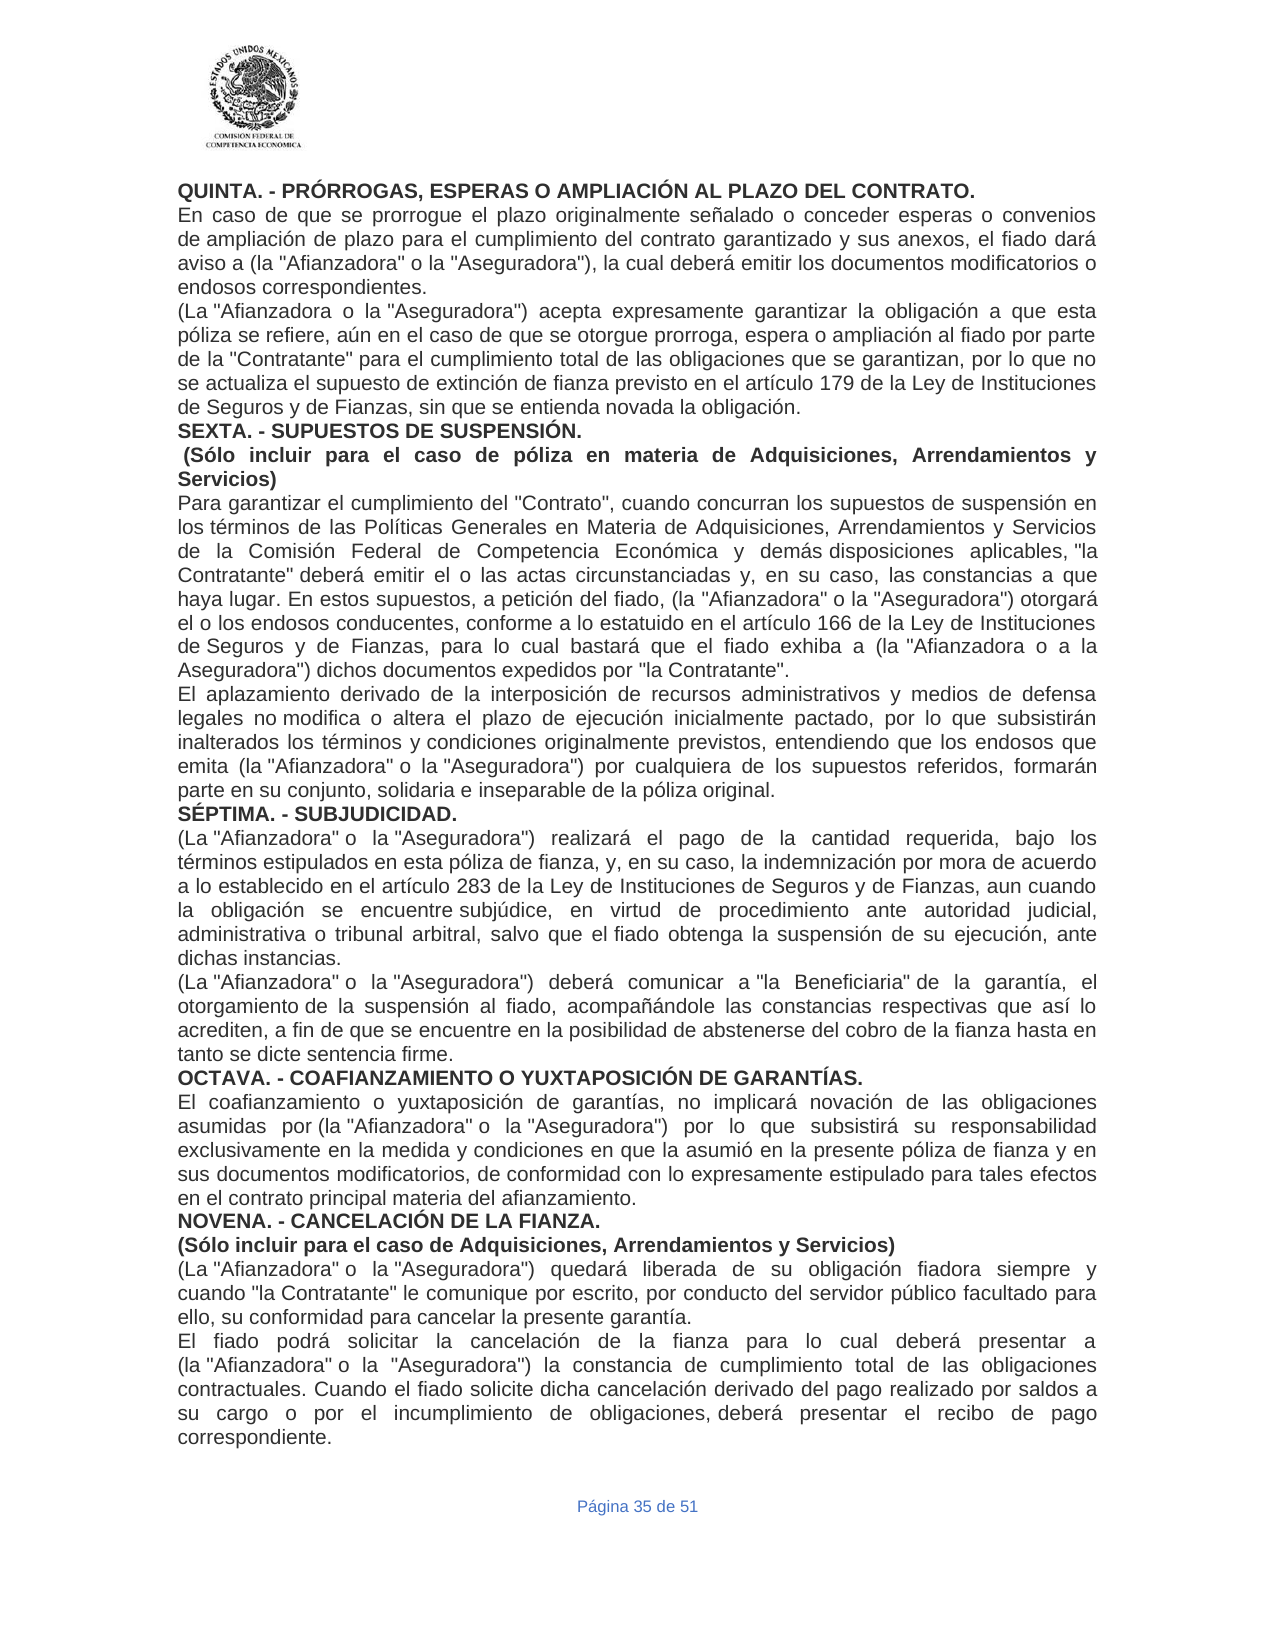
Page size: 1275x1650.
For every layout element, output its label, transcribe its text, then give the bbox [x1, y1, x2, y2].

text El aplazamiento derivado de la interposición de recursos administrativos y medios de defensa legales no modifica o altera el plazo de ejecución inicialmente pactado, por lo que subsistirán inalterados los términos y condiciones originalmente previstos, entendiendo que los endosos que emita (la "Afianzadora" o la "Aseguradora") por cualquiera de los supuestos referidos, formarán parte en su conjunto, solidaria e inseparable de la póliza original. [177, 682, 1098, 802]
text (La "Afianzadora" o la "Aseguradora") realizará el pago de la cantidad requerida, bajo los términos estipulados en esta póliza de fianza, y, en su caso, la indemnización por mora de acuerdo a lo establecido en el artículo 283 de la Ley de Instituciones de Seguros y de Fianzas, aun cuando la obligación se encuentre subjúdice, en virtud de procedimiento ante autoridad judicial, administrativa o tribunal arbitral, salvo que el fiado obtenga la suspensión de su ejecución, ante dichas instancias. [177, 826, 1098, 970]
text En caso de que se prorrogue el plazo originalmente señalado o conceder esperas o convenios de ampliación de plazo para el cumplimiento del contrato garantizado y sus anexos, el fiado dará aviso a (la "Afianzadora" o la "Aseguradora"), la cual deberá emitir los documentos modificatorios o endosos correspondientes. [177, 203, 1098, 299]
text El fiado podrá solicitar la cancelación de la fianza para lo cual deberá presentar a (la "Afianzadora" o la "Aseguradora") la constancia de cumplimiento total de las obligaciones contractuales. Cuando el fiado solicite dicha cancelación derivado del pago realizado por saldos a su cargo o por el incumplimiento de obligaciones, deberá presentar el recibo de pago correspondiente. [177, 1329, 1098, 1449]
text (La "Afianzadora" o la "Aseguradora") deberá comunicar a "la Beneficiaria" de la garantía, el otorgamiento de la suspensión al fiado, acompañándole las constancias respectivas que así lo acrediten, a fin de que se encuentre en la posibilidad de abstenerse del cobro de la fianza hasta en tanto se dicte sentencia firme. [177, 970, 1098, 1066]
text El coafianzamiento o yuxtaposición de garantías, no implicará novación de las obligaciones asumidas por (la "Afianzadora" o la "Aseguradora") por lo que subsistirá su responsabilidad exclusivamente en la medida y condiciones en que la asumió en la presente póliza de fianza y en sus documentos modificatorios, de conformidad con lo expresamente estipulado para tales efectos en el contrato principal materia del afianzamiento. [177, 1089, 1098, 1209]
text (La "Afianzadora o la "Aseguradora") acepta expresamente garantizar la obligación a que esta póliza se refiere, aún en el caso de que se otorgue prorroga, espera o ampliación al fiado por parte de la "Contratante" para el cumplimiento total de las obligaciones que se garantizan, por lo que no se actualiza el supuesto de extinción de fianza previsto en el artículo 179 de la Ley de Instituciones de Seguros y de Fianzas, sin que se entienda novada la obligación. [177, 299, 1098, 419]
text QUINTA. - PRÓRROGAS, ESPERAS O AMPLIACIÓN AL PLAZO DEL CONTRATO. [177, 179, 1098, 203]
text Para garantizar el cumplimiento del "Contrato", cuando concurran los supuestos de suspensión en los términos de las Políticas Generales en Materia de Adquisiciones, Arrendamientos y Servicios de la Comisión Federal de Competencia Económica y demás disposiciones aplicables, "la Contratante" deberá emitir el o las actas circunstanciadas y, en su caso, las constancias a que haya lugar. En estos supuestos, a petición del fiado, (la "Afianzadora" o la "Aseguradora") otorgará el o los endosos conducentes, conforme a lo estatuido en el artículo 166 de la Ley de Instituciones de Seguros y de Fianzas, para lo cual bastará que el fiado exhiba a (la "Afianzadora o a la Aseguradora") dichos documentos expedidos por "la Contratante". [177, 491, 1098, 682]
text (Sólo incluir para el caso de Adquisiciones, Arrendamientos y Servicios) [177, 1233, 1098, 1257]
text (Sólo incluir para el caso de póliza en materia de Adquisiciones, Arrendamientos y Servicios) [177, 443, 1098, 491]
text (La "Afianzadora" o la "Aseguradora") quedará liberada de su obligación fiadora siempre y cuando "la Contratante" le comunique por escrito, por conducto del servidor público facultado para ello, su conformidad para cancelar la presente garantía. [177, 1257, 1098, 1329]
text OCTAVA. - COAFIANZAMIENTO O YUXTAPOSICIÓN DE GARANTÍAS. [177, 1066, 1098, 1089]
text SEXTA. - SUPUESTOS DE SUSPENSIÓN. [177, 419, 1098, 443]
text NOVENA. - CANCELACIÓN DE LA FIANZA. [177, 1209, 1098, 1233]
text SÉPTIMA. - SUBJUDICIDAD. [177, 802, 1098, 826]
picture [188, 45, 322, 151]
